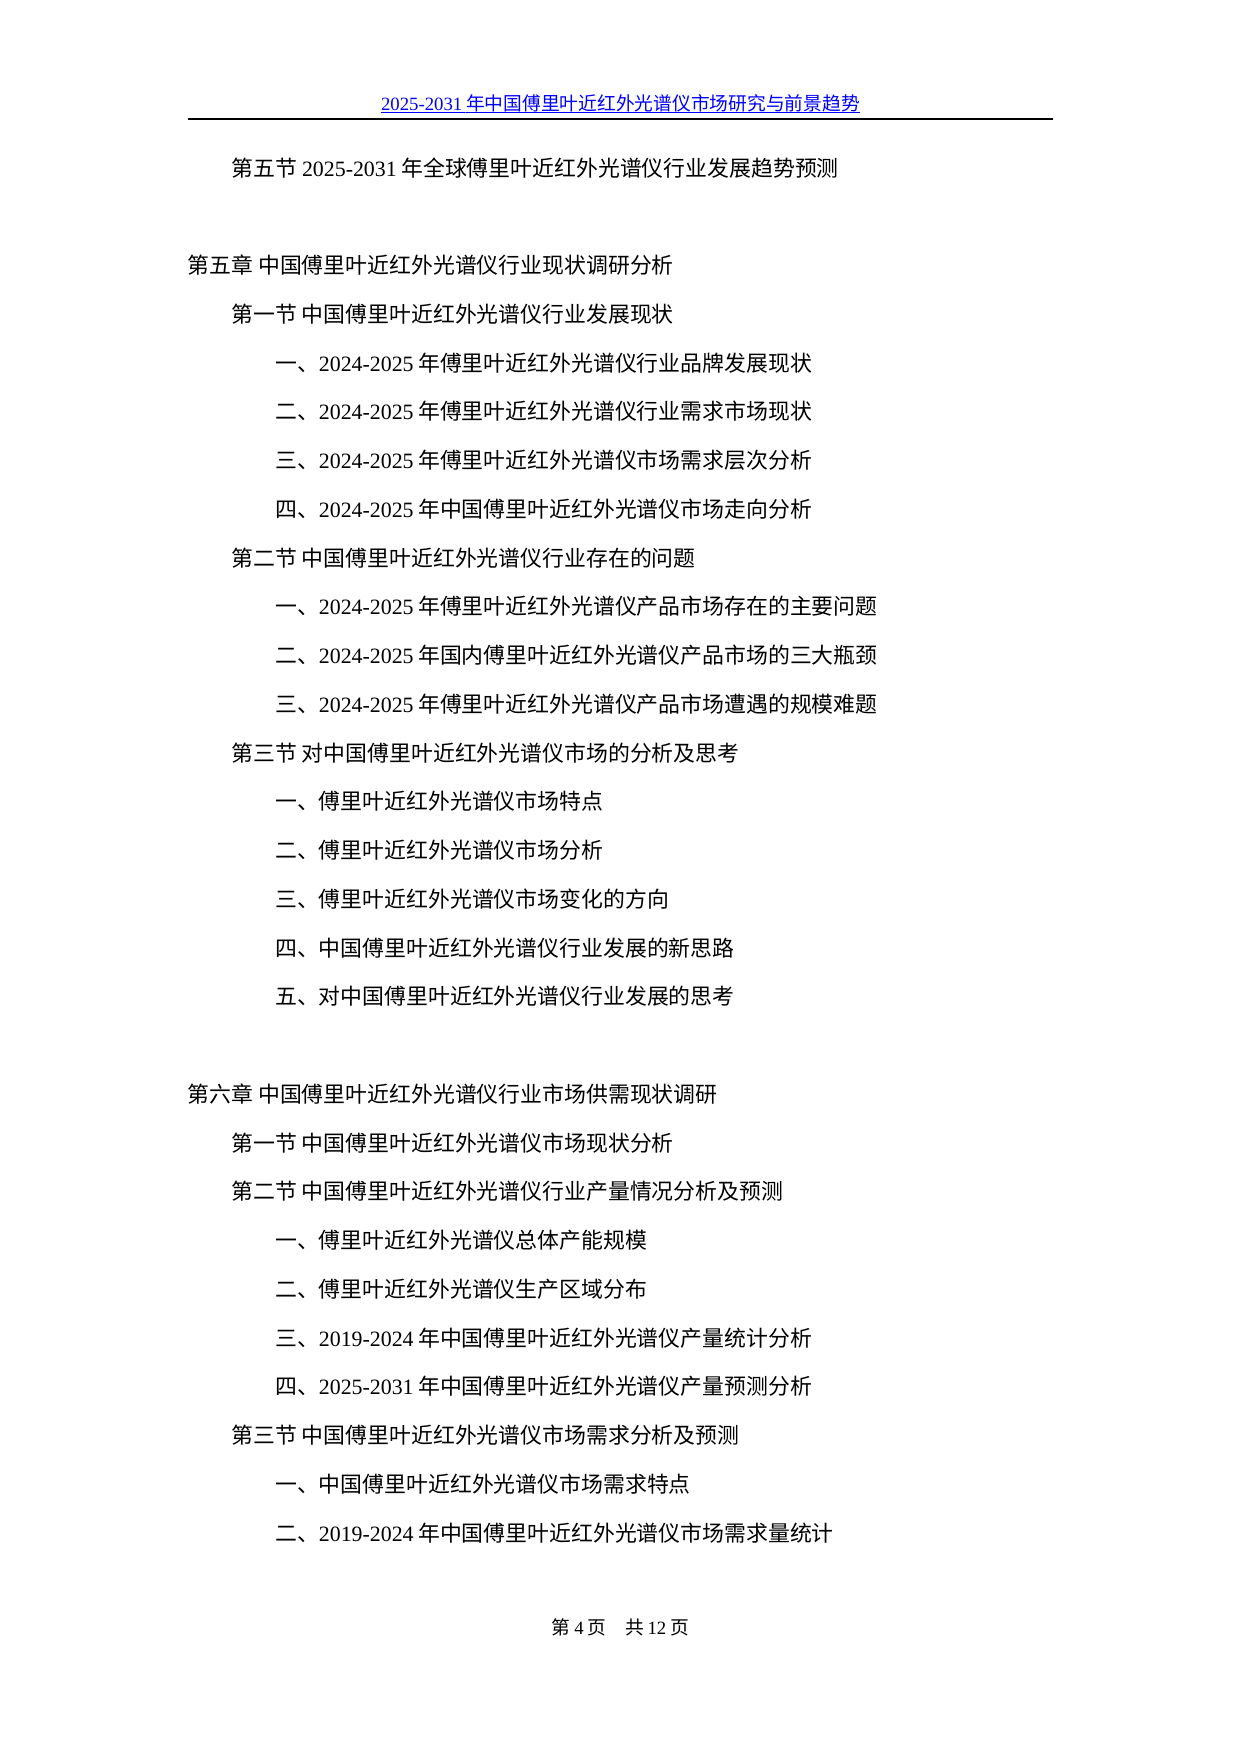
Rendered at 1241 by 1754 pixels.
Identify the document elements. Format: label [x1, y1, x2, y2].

text [187, 150, 1053, 1548]
